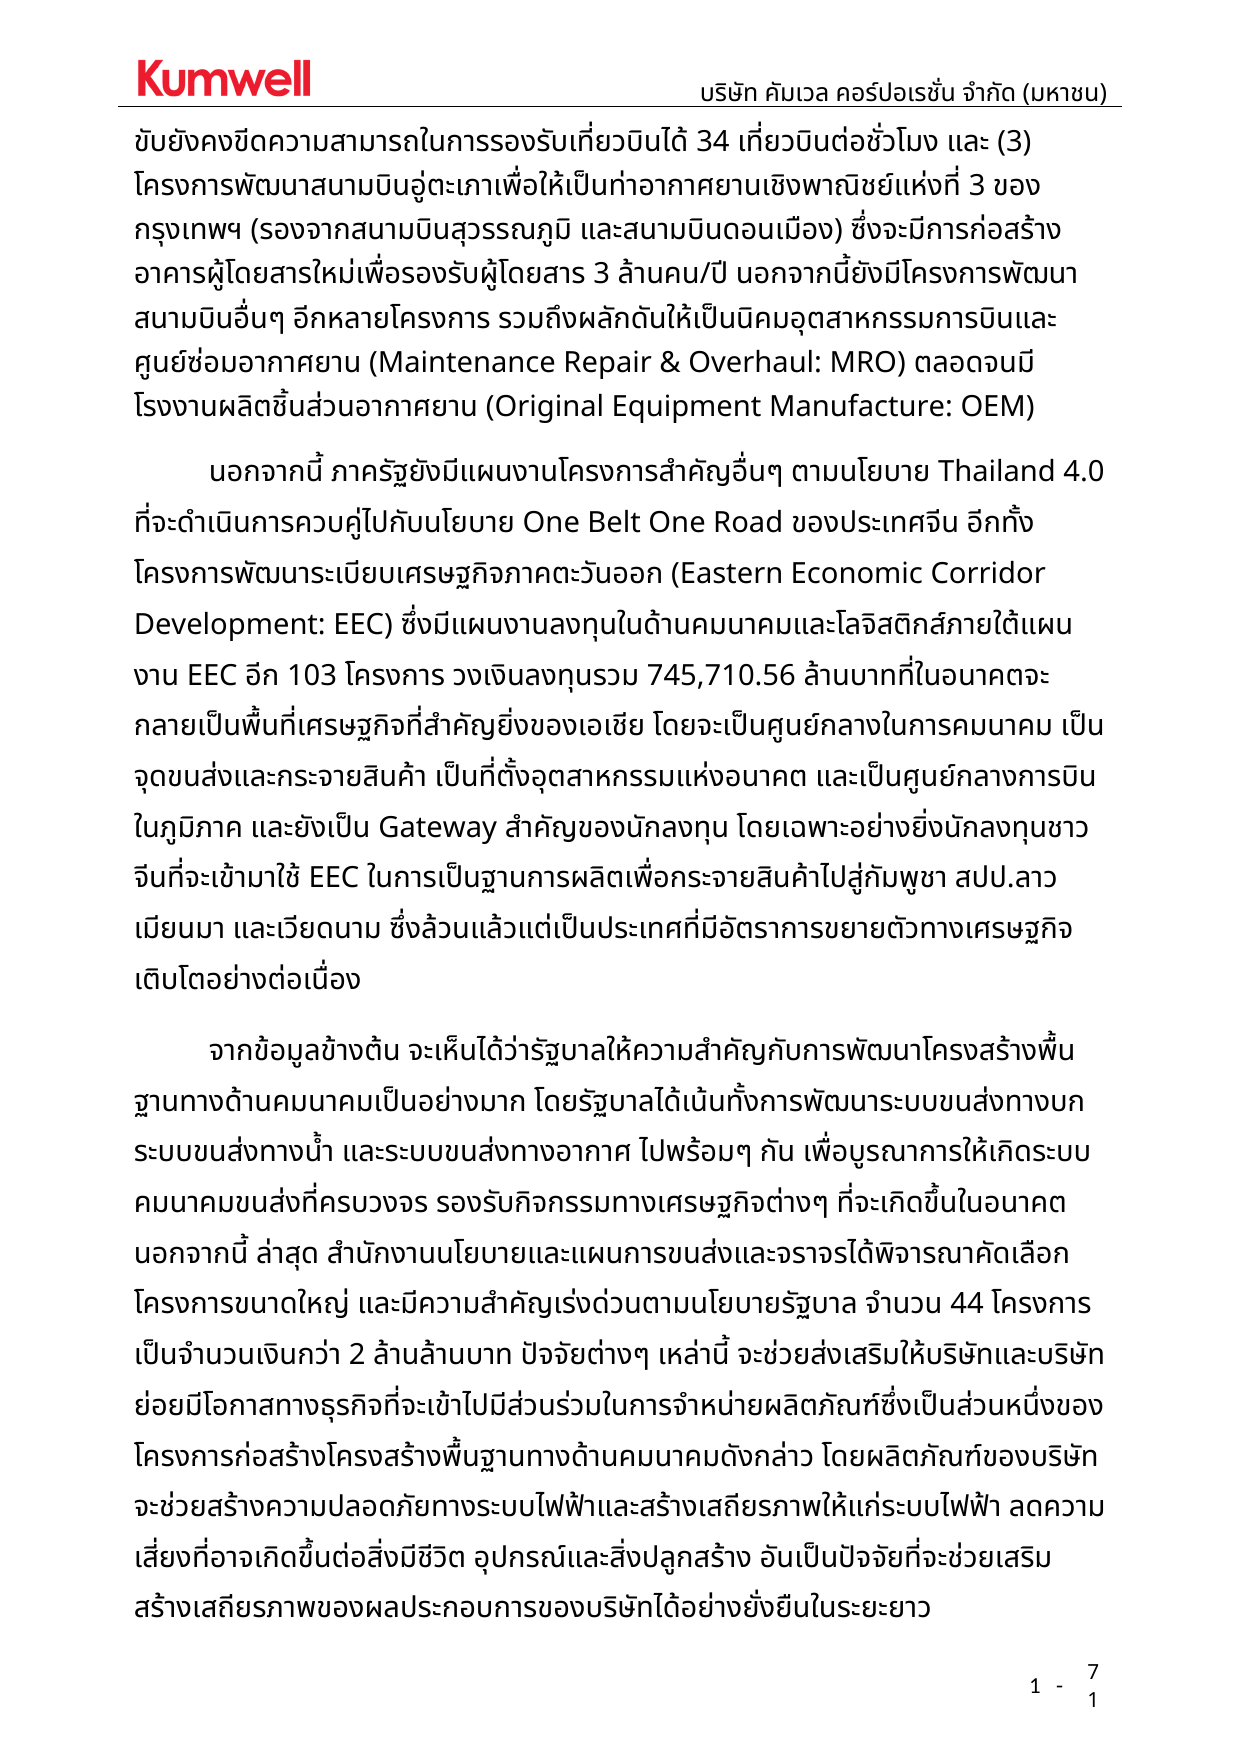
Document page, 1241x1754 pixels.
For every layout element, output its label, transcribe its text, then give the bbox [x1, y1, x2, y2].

text จากข้อมูลข้างต้น จะเห็นได้ว่ารัฐบาลให้ความสำคัญกับการพัฒนาโครงสร้างพื้นฐานทางด้านคมนาคมเป็นอย่างมาก โดยรัฐบาลได้เน้นทั้งการพัฒนาระบบขนส่งทางบก ระบบขนส่งทางน้ำ และระบบขนส่งทางอากาศ ไปพร้อมๆ กัน เพื่อบูรณาการให้เกิดระบบคมนาคมขนส่งที่ครบวงจร รองรับกิจกรรมทางเศรษฐกิจต่างๆ ที่จะเกิดขึ้นในอนาคต นอกจากนี้ ล่าสุด สำนักงานนโยบายและแผนการขนส่งและจราจรได้พิจารณาคัดเลือกโครงการขนาดใหญ่ และมีความสำคัญเร่งด่วนตามนโยบายรัฐบาล จำนวน 44 โครงการ เป็นจำนวนเงินกว่า 2 ล้านล้านบาท ปัจจัยต่างๆ เหล่านี้ จะช่วยส่งเสริมให้บริษัทและบริษัทย่อยมีโอกาสทางธุรกิจที่จะเข้าไปมีส่วนร่วมในการจำหน่ายผลิตภัณฑ์ซึ่งเป็นส่วนหนึ่งของโครงการก่อสร้างโครงสร้างพื้นฐานทางด้านคมนาคมดังกล่าว โดยผลิตภัณฑ์ของบริษัทจะช่วยสร้างความปลอดภัยทางระบบไฟฟ้าและสร้างเสถียรภาพให้แก่ระบบไฟฟ้า ลดความเสี่ยงที่อาจเกิดขึ้นต่อสิ่งมีชีวิต อุปกรณ์และสิ่งปลูกสร้าง อันเป็นปัจจัยที่จะช่วยเสริมสร้างเสถียรภาพของผลประกอบการของบริษัทได้อย่างยั่งยืนในระยะยาว [133, 1030, 1107, 1631]
text นอกจากนี้ ภาครัฐยังมีแผนงานโครงการสำคัญอื่นๆ ตามนโยบาย Thailand 4.0 ที่จะดำเนินการควบคู่ไปกับนโยบาย One Belt One Road ของประเทศจีน อีกทั้งโครงการพัฒนาระเบียบเศรษฐกิจภาคตะวันออก (Eastern Economic Corridor Development: EEC) ซึ่งมีแผนงานลงทุนในด้านคมนาคมและโลจิสติกส์ภายใต้แผนงาน EEC อีก 103 โครงการ วงเงินลงทุนรวม 745,710.56 ล้านบาทที่ในอนาคตจะกลายเป็นพื้นที่เศรษฐกิจที่สำคัญยิ่งของเอเชีย โดยจะเป็นศูนย์กลางในการคมนาคม เป็นจุดขนส่งและกระจายสินค้า เป็นที่ตั้งอุตสาหกรรมแห่งอนาคต และเป็นศูนย์กลางการบินในภูมิภาค และยังเป็น Gateway สำคัญของนักลงทุน โดยเฉพาะอย่างยิ่งนักลงทุนชาวจีนที่จะเข้ามาใช้ EEC ในการเป็นฐานการผลิตเพื่อกระจายสินค้าไปสู่กัมพูชา สปป.ลาว เมียนมา และเวียดนาม ซึ่งล้วนแล้วแต่เป็นประเทศที่มีอัตราการขยายตัวทางเศรษฐกิจเติบโตอย่างต่อเนื่อง [133, 451, 1107, 1002]
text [133, 120, 1107, 430]
picture [137, 59, 311, 97]
